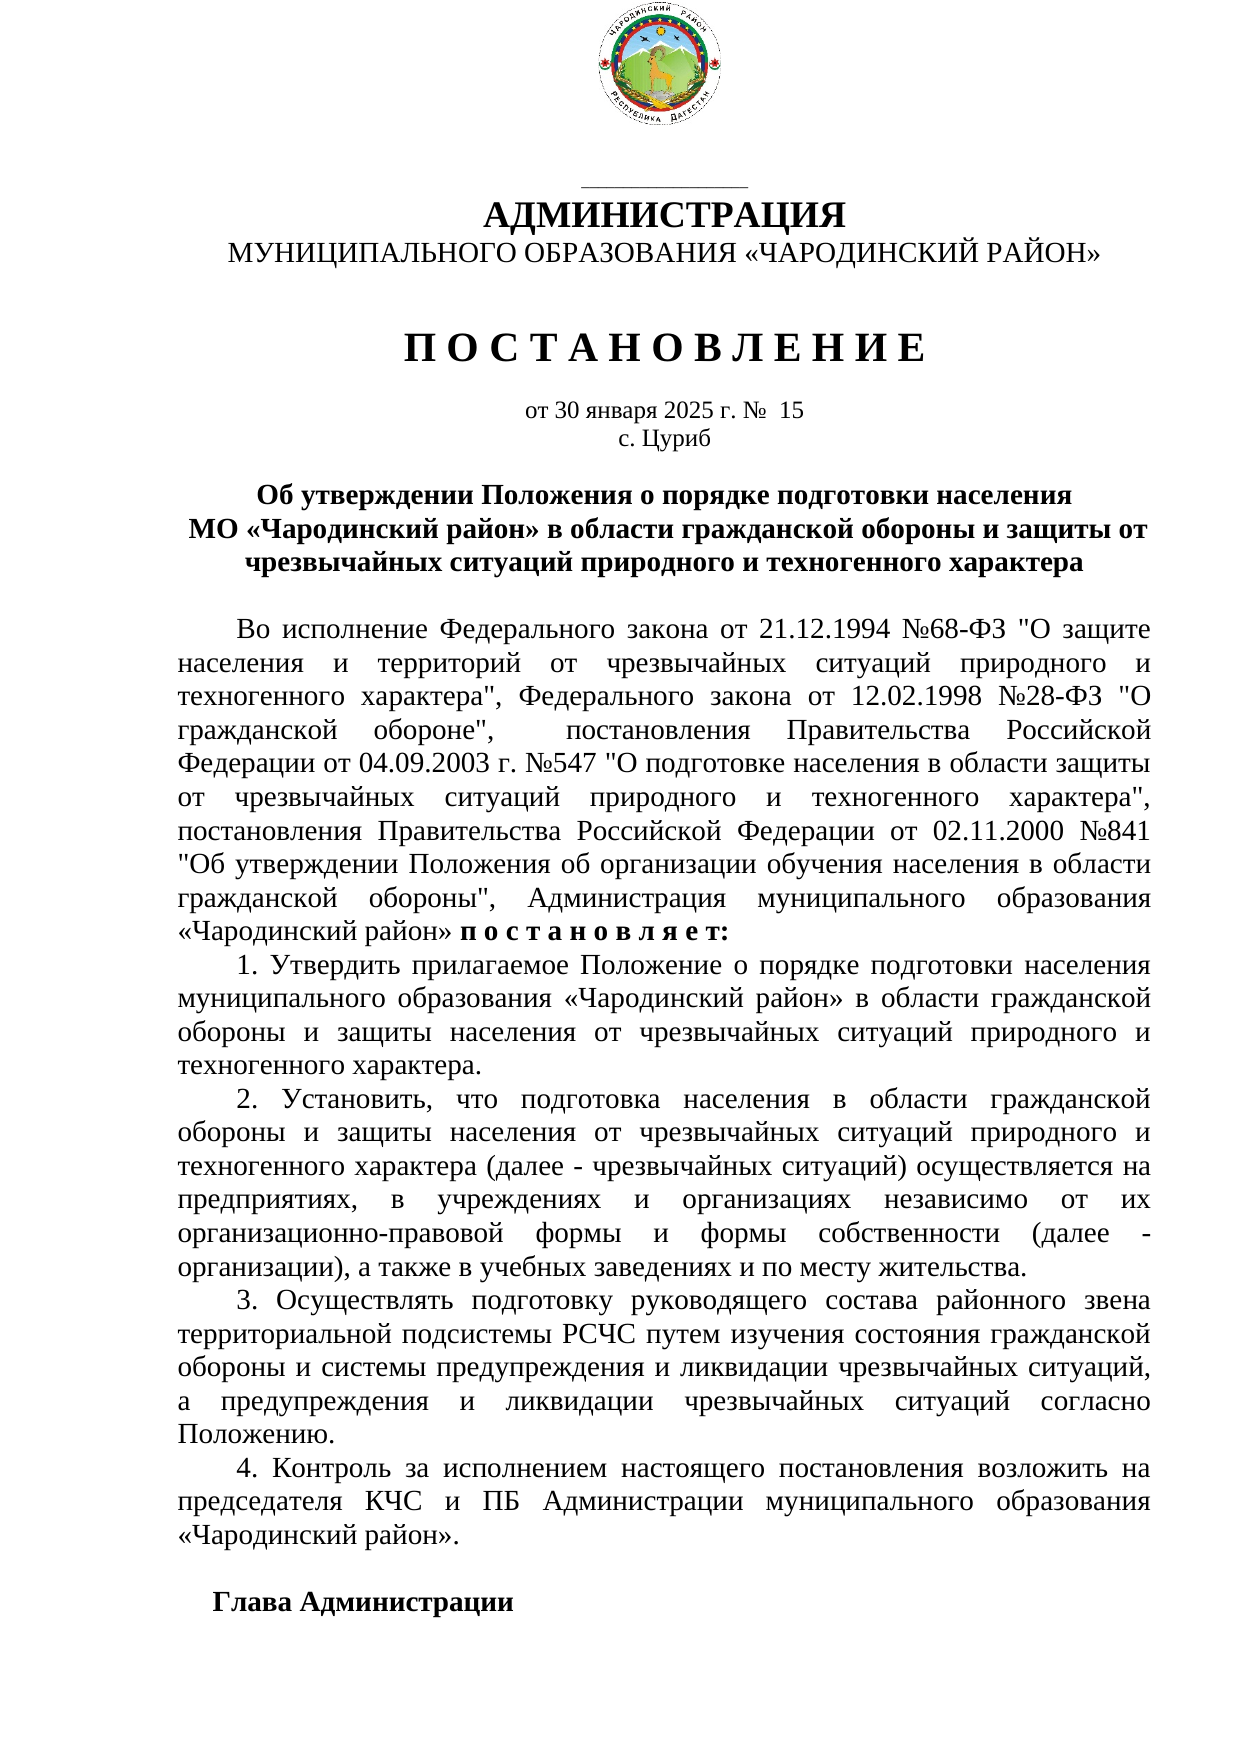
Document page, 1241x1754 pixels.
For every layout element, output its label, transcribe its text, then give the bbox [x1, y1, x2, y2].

text от 30 января 2025 г. № 15 [177, 395, 1152, 423]
picture [598, 2, 721, 125]
text с. Цуриб [177, 423, 1152, 452]
text Об утверждении Положения о порядке подготовки населения [177, 477, 1152, 511]
text АДМИНИСТРАЦИЯ [177, 192, 1152, 236]
text Во исполнение Федерального закона от 21.12.1994 №68-ФЗ "О защите населения и территорий от чрезвычайных ситуаций природного и техногенного характера", Федерального закона от 12.02.1998 №28-ФЗ "О гражданской обороне", постановления Правительства Российской Федерации от 04.09.2003 г. №547 "О подготовке населения в области защиты от чрезвычайных ситуаций природного и техногенного характера", постановления Правительства Российской Федерации от 02.11.2000 №841 "Об утверждении Положения об организации обучения населения в области гражданской обороны", Администрация муниципального образования «Чародинский район» п о с т а н о в л я е т: [177, 611, 1152, 947]
text 3. Осуществлять подготовку руководящего состава районного звена территориальной подсистемы РСЧС путем изучения состояния гражданской обороны и системы предупреждения и ликвидации чрезвычайных ситуаций, а предупреждения и ликвидации чрезвычайных ситуаций согласно Положению. [177, 1282, 1152, 1450]
text 1. Утвердить прилагаемое Положение о порядке подготовки населения муниципального образования «Чародинский район» в области гражданской обороны и защиты населения от чрезвычайных ситуаций природного и техногенного характера. [177, 947, 1152, 1081]
text МУНИЦИПАЛЬНОГО ОБРАЗОВАНИЯ «ЧАРОДИНСКИЙ РАЙОН» [177, 236, 1152, 269]
text П О С Т А Н О В Л Е Н И Е [177, 323, 1152, 371]
text МО «Чародинский район» в области гражданской обороны и защиты от чрезвычайных ситуаций природного и техногенного характера [177, 511, 1152, 578]
list ____________________ [177, 171, 1152, 190]
text 4. Контроль за исполнением настоящего постановления возложить на председателя КЧС и ПБ Администрации муниципального образования «Чародинский район». [177, 1450, 1152, 1551]
text Глава Администрации [183, 1584, 1152, 1618]
text 2. Установить, что подготовка населения в области гражданской обороны и защиты населения от чрезвычайных ситуаций природного и техногенного характера (далее - чрезвычайных ситуаций) осуществляется на предприятиях, в учреждениях и организациях независимо от их организационно-правовой формы и формы собственности (далее - организации), а также в учебных заведениях и по месту жительства. [177, 1081, 1152, 1282]
